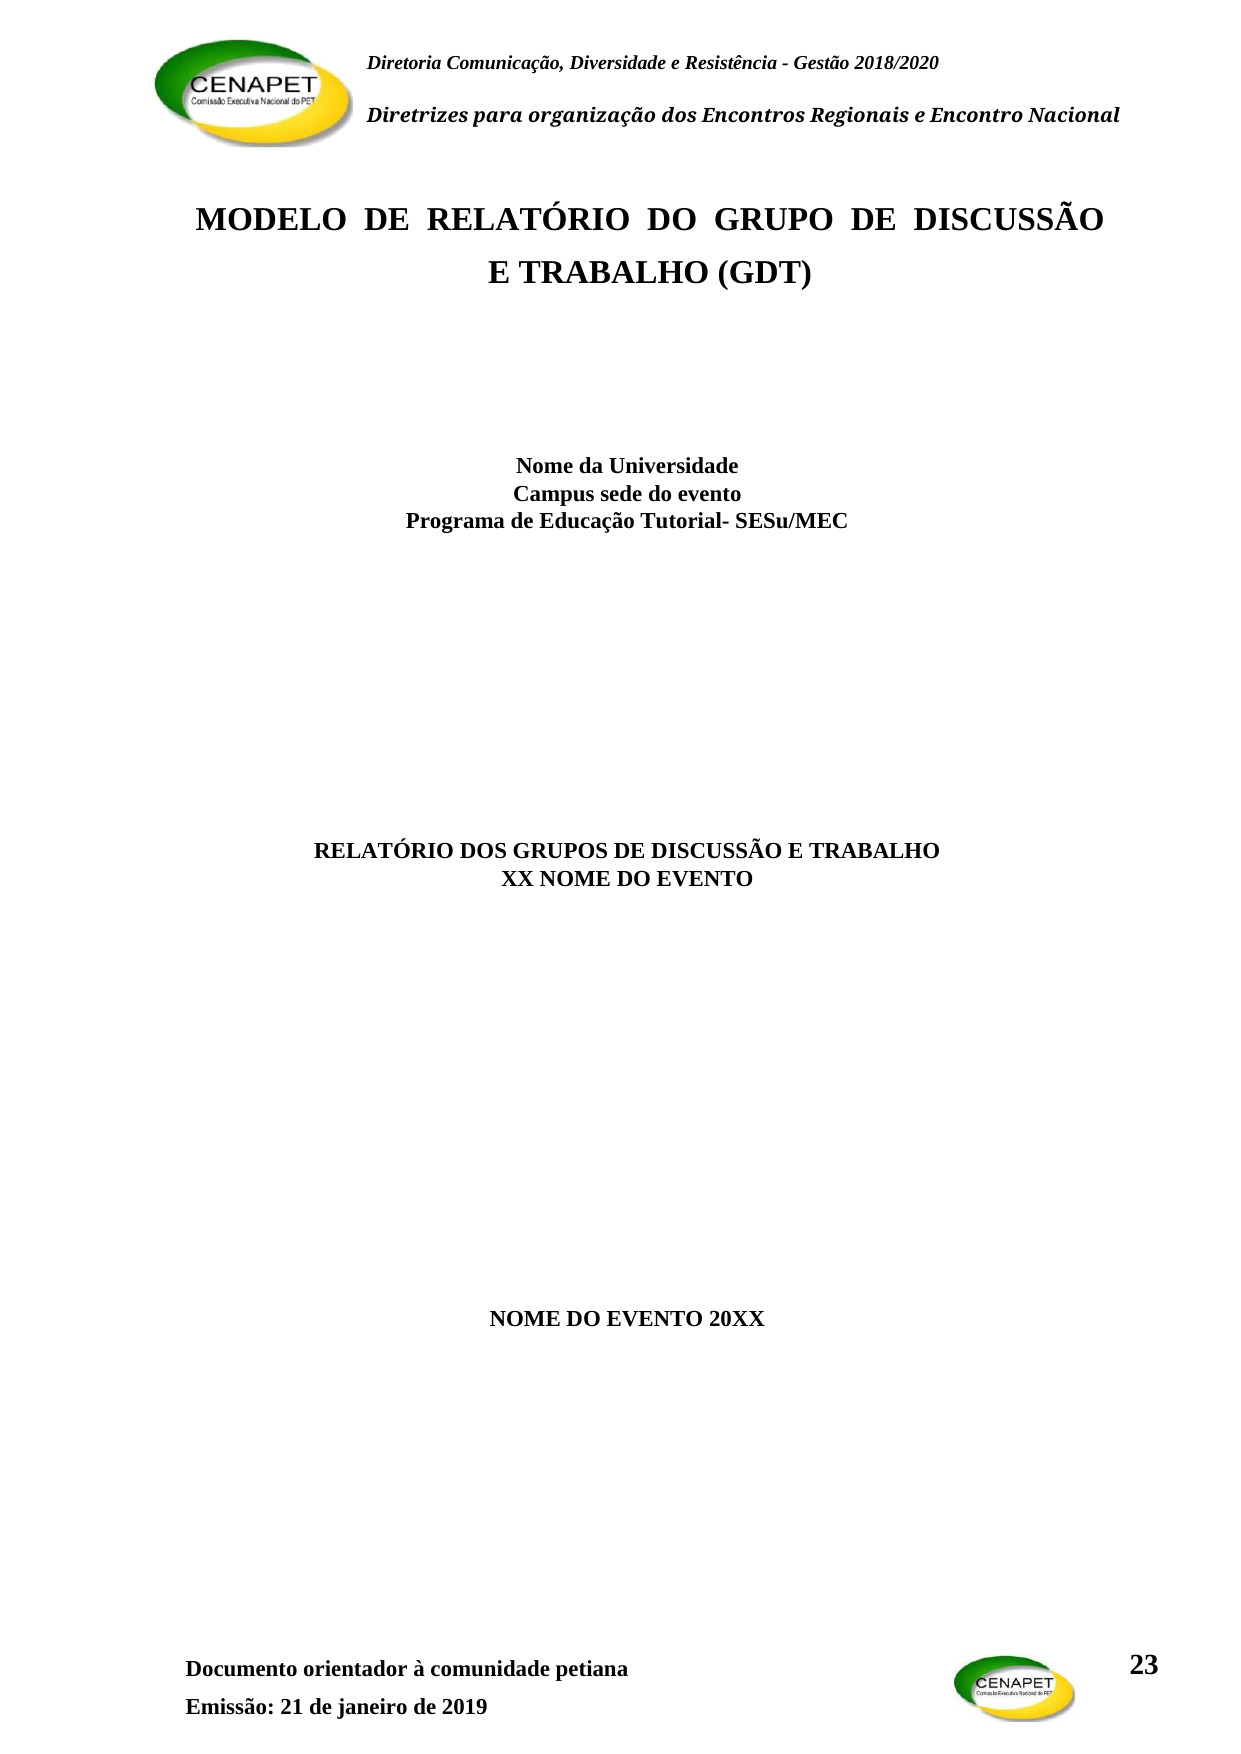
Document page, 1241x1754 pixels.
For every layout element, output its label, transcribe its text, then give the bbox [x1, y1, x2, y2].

text NOME DO EVENTO 20XX [150, 1305, 1104, 1331]
text MODELO DE RELATÓRIO DO GRUPO DE DISCUSSÃO E TRABALHO (GDT) [177, 199, 1123, 291]
table_header 23 [884, 1648, 1158, 1681]
text Diretoria Comunicação, Diversidade e Resistência - Gestão 2018/2020 [367, 51, 1123, 73]
text XX NOME DO EVENTO [150, 865, 1104, 891]
table_cell [884, 1681, 1158, 1720]
table_cell Emissão: 21 de janeiro de 2019 [185, 1681, 884, 1720]
table_header Documento orientador à comunidade petiana [185, 1648, 884, 1681]
text Campus sede do evento [150, 480, 1104, 506]
text Programa de Educação Tutorial- SESu/MEC [150, 507, 1104, 534]
text Nome da Universidade [150, 452, 1104, 479]
text Diretrizes para organização dos Encontros Regionais e Encontro Nacional [367, 101, 1123, 128]
text RELATÓRIO DOS GRUPOS DE DISCUSSÃO E TRABALHO [150, 837, 1104, 864]
picture [153, 37, 354, 150]
